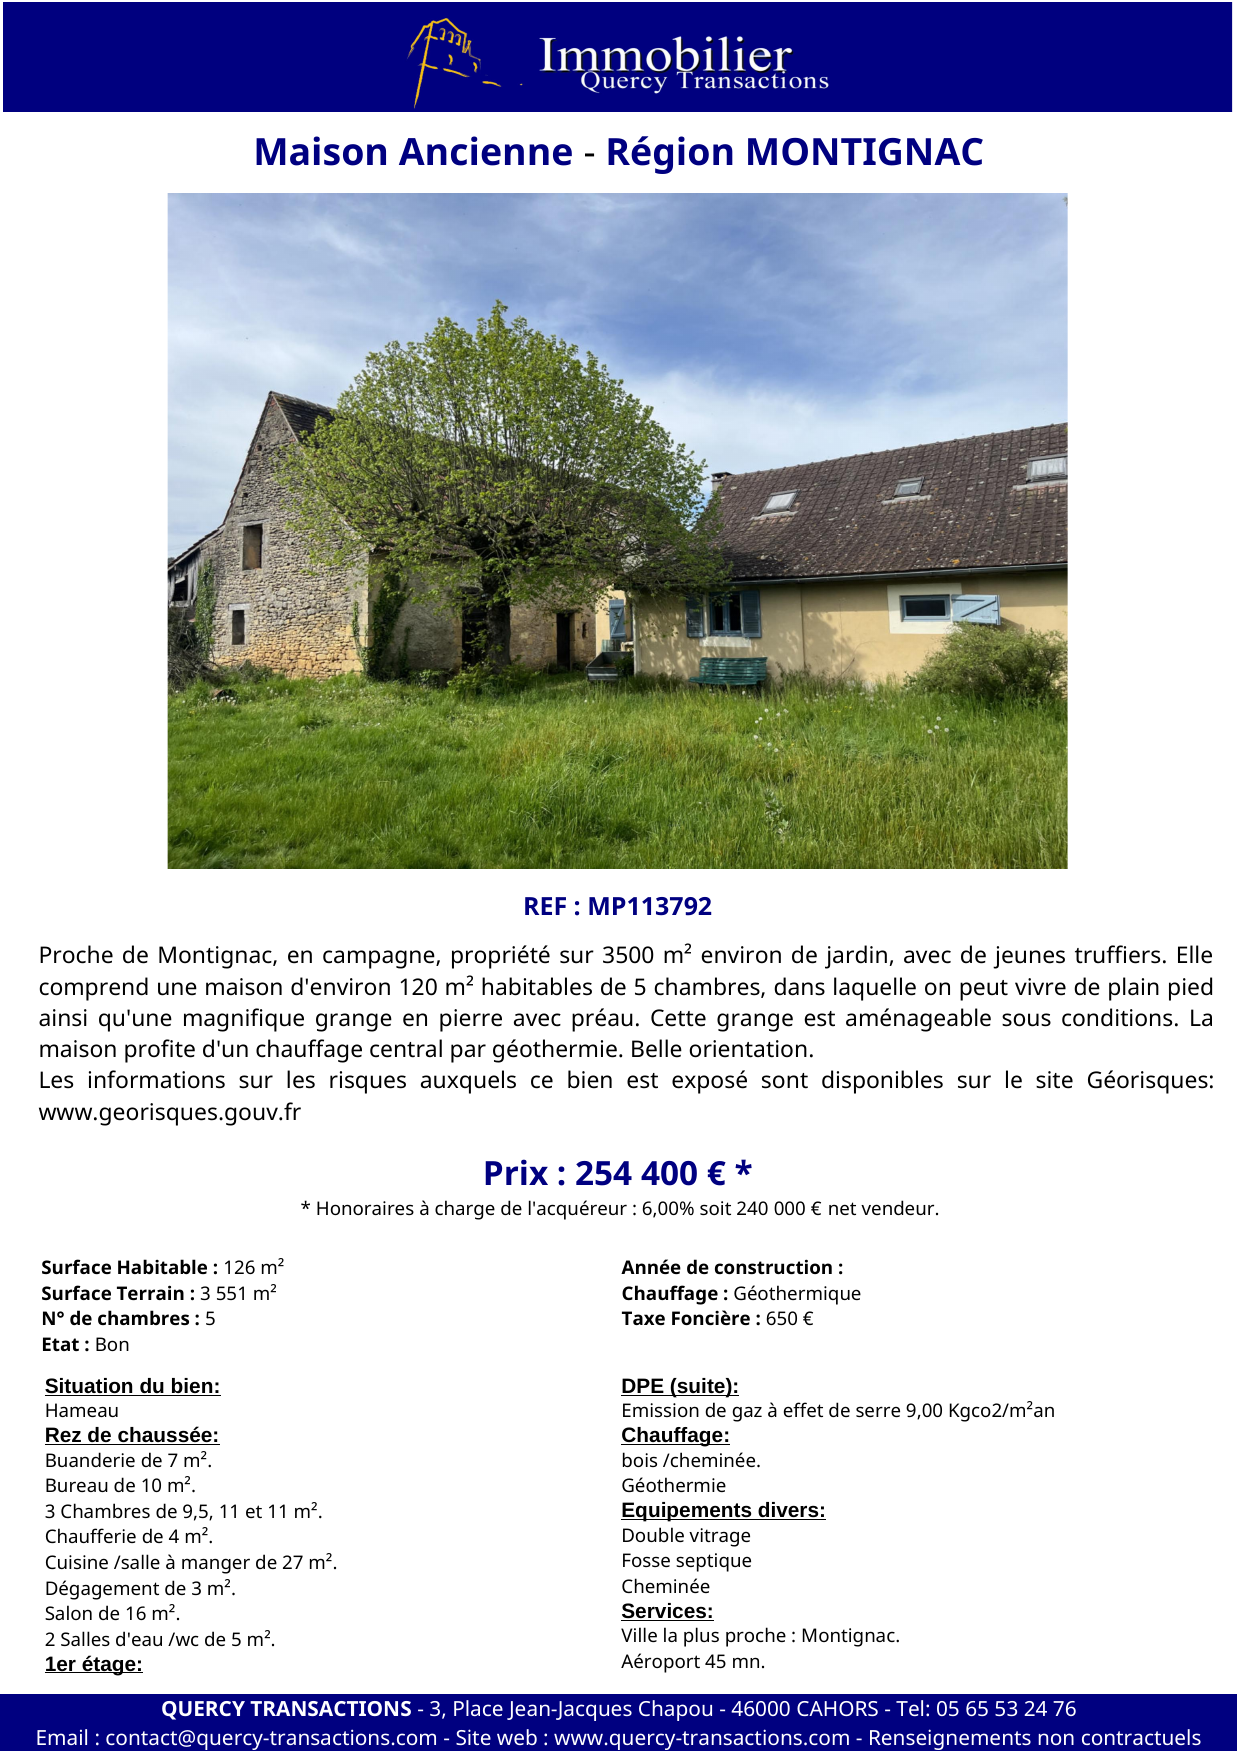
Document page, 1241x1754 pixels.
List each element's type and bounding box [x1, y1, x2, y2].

picture [167, 193, 1068, 869]
picture [3, 2, 1233, 112]
table_header [0, 114, 1237, 1675]
